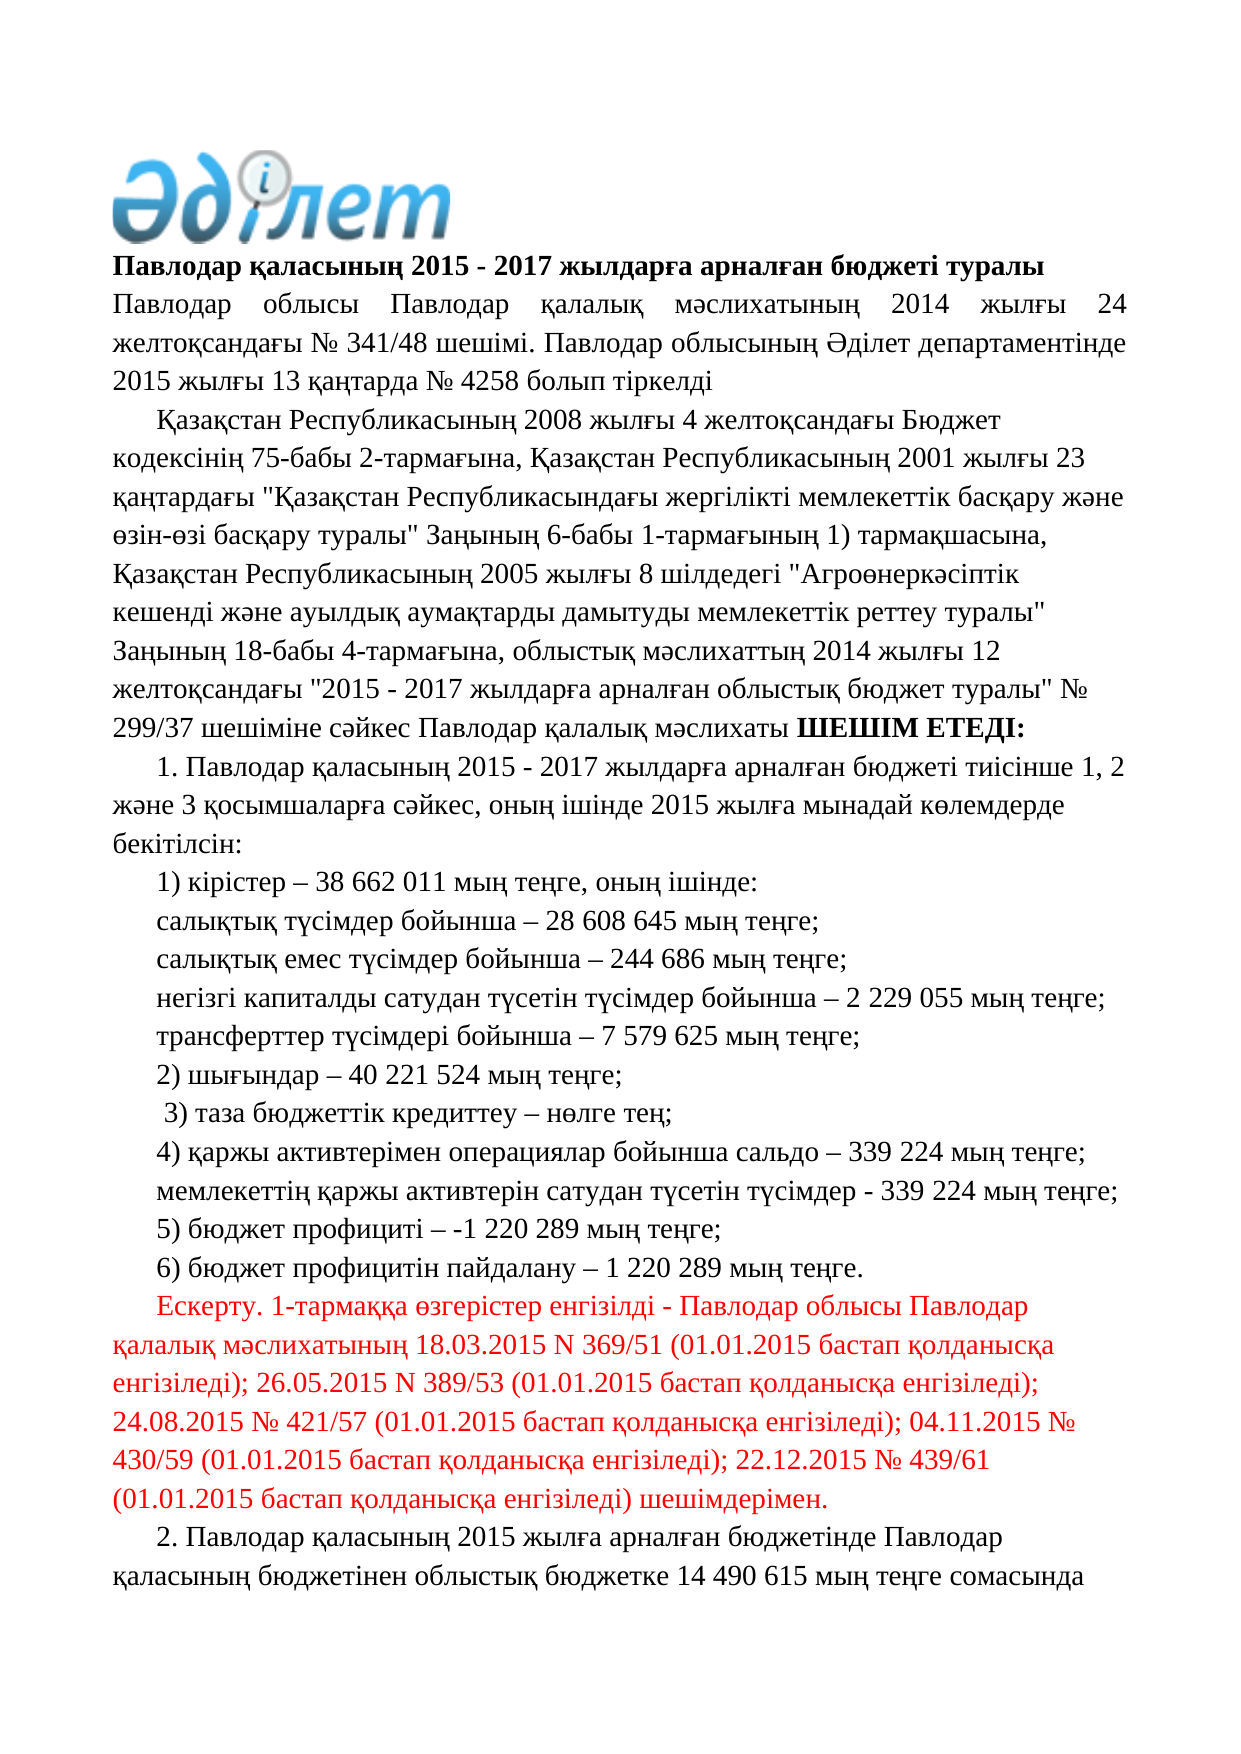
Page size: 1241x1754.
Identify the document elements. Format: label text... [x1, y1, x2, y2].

text Павлодар облысы Павлодар қалалық мәслихатының 2014 жылғы 24 желтоқсандағы № 341/48 шешімі. Павлодар облысының Әділет департаментінде 2015 жылғы 13 қаңтарда № 4258 болып тіркелді [112, 286, 1128, 397]
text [112, 402, 1128, 1592]
picture [112, 150, 451, 244]
text Павлодар қаласының 2015 - 2017 жылдарға арналған бюджеті туралы [112, 248, 1128, 281]
